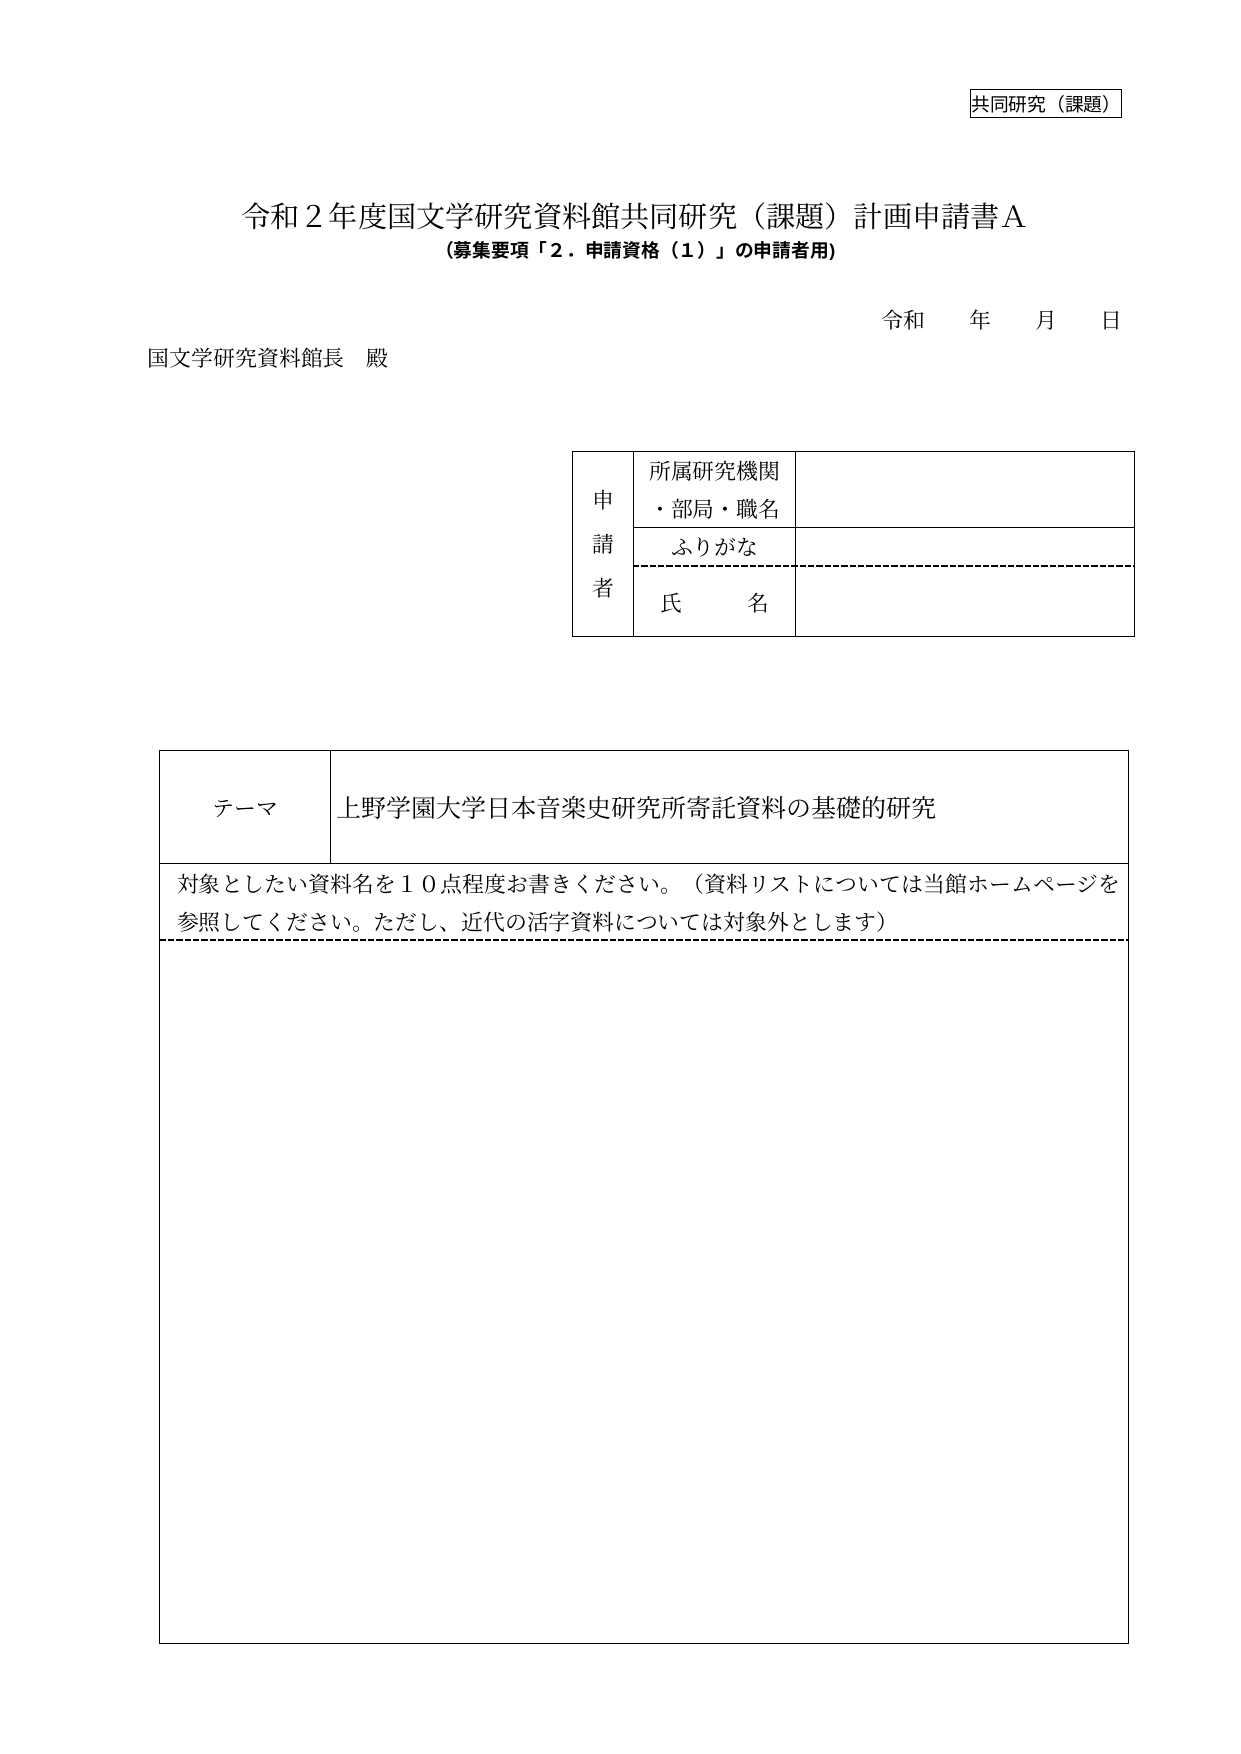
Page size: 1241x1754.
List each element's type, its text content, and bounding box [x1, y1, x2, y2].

table_header 所属研究機関 ・部局・職名 [634, 452, 795, 527]
table_header [796, 452, 1134, 527]
table_cell [796, 565, 1134, 636]
text 国文学研究資料館長 殿 [148, 338, 1122, 376]
table_cell ふりがな [634, 528, 795, 565]
table_header 申 請 者 [573, 452, 633, 636]
table_header 上野学園大学日本音楽史研究所寄託資料の基礎的研究 [331, 751, 1128, 863]
table_cell 対象としたい資料名を１０点程度お書きください。（資料リストについては当館ホームページを参照してください。ただし、近代の活字資料については対象外とします） [160, 864, 1128, 939]
text 令和 年 月 日 [148, 301, 1122, 338]
table_cell [160, 939, 1128, 1643]
table_header テーマ [160, 751, 330, 863]
text （募集要項「２．申請資格（１）」の申請者用) [148, 236, 1122, 263]
table_cell 氏 名 [634, 565, 795, 636]
table_cell [796, 528, 1134, 565]
text 令和２年度国文学研究資料館共同研究（課題）計画申請書Ａ [148, 194, 1122, 236]
